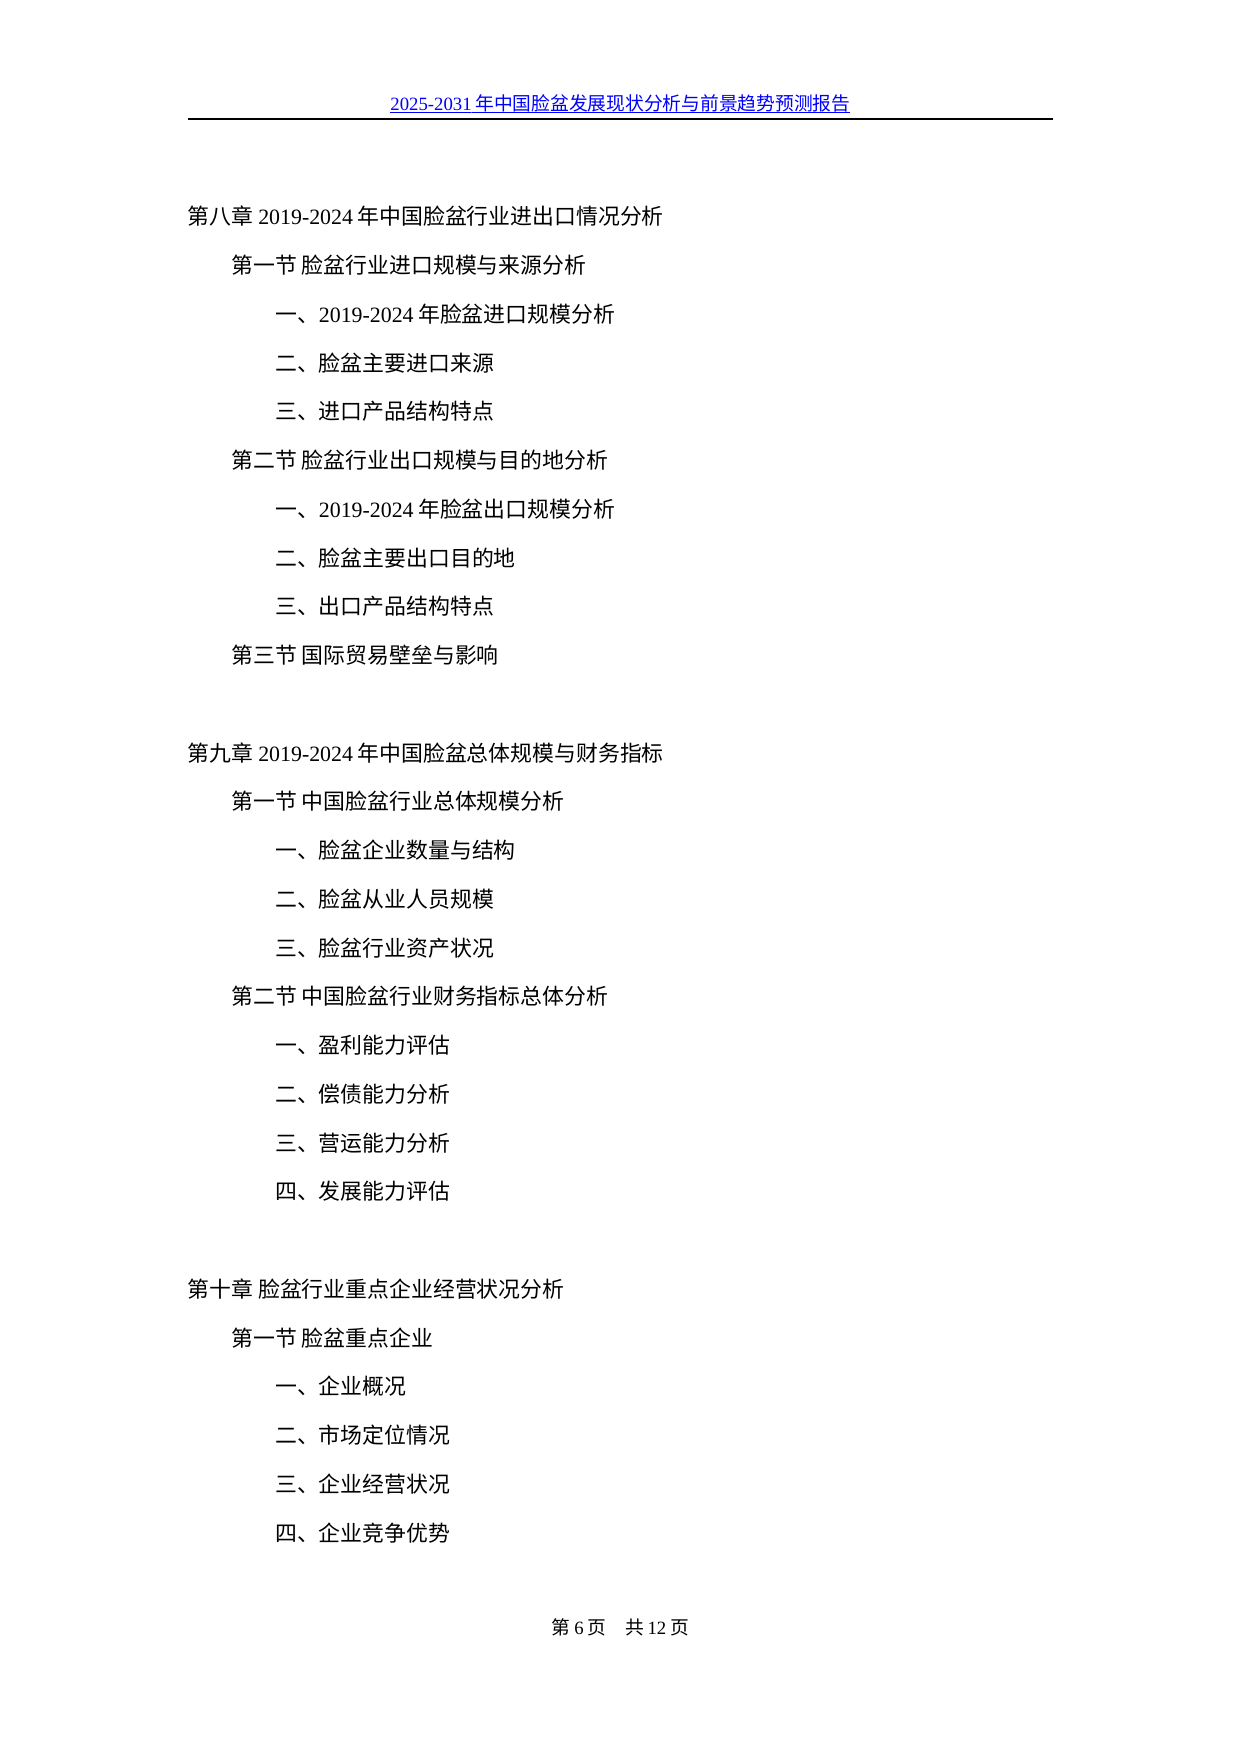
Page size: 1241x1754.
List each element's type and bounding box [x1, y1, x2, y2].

text [187, 150, 1053, 1548]
